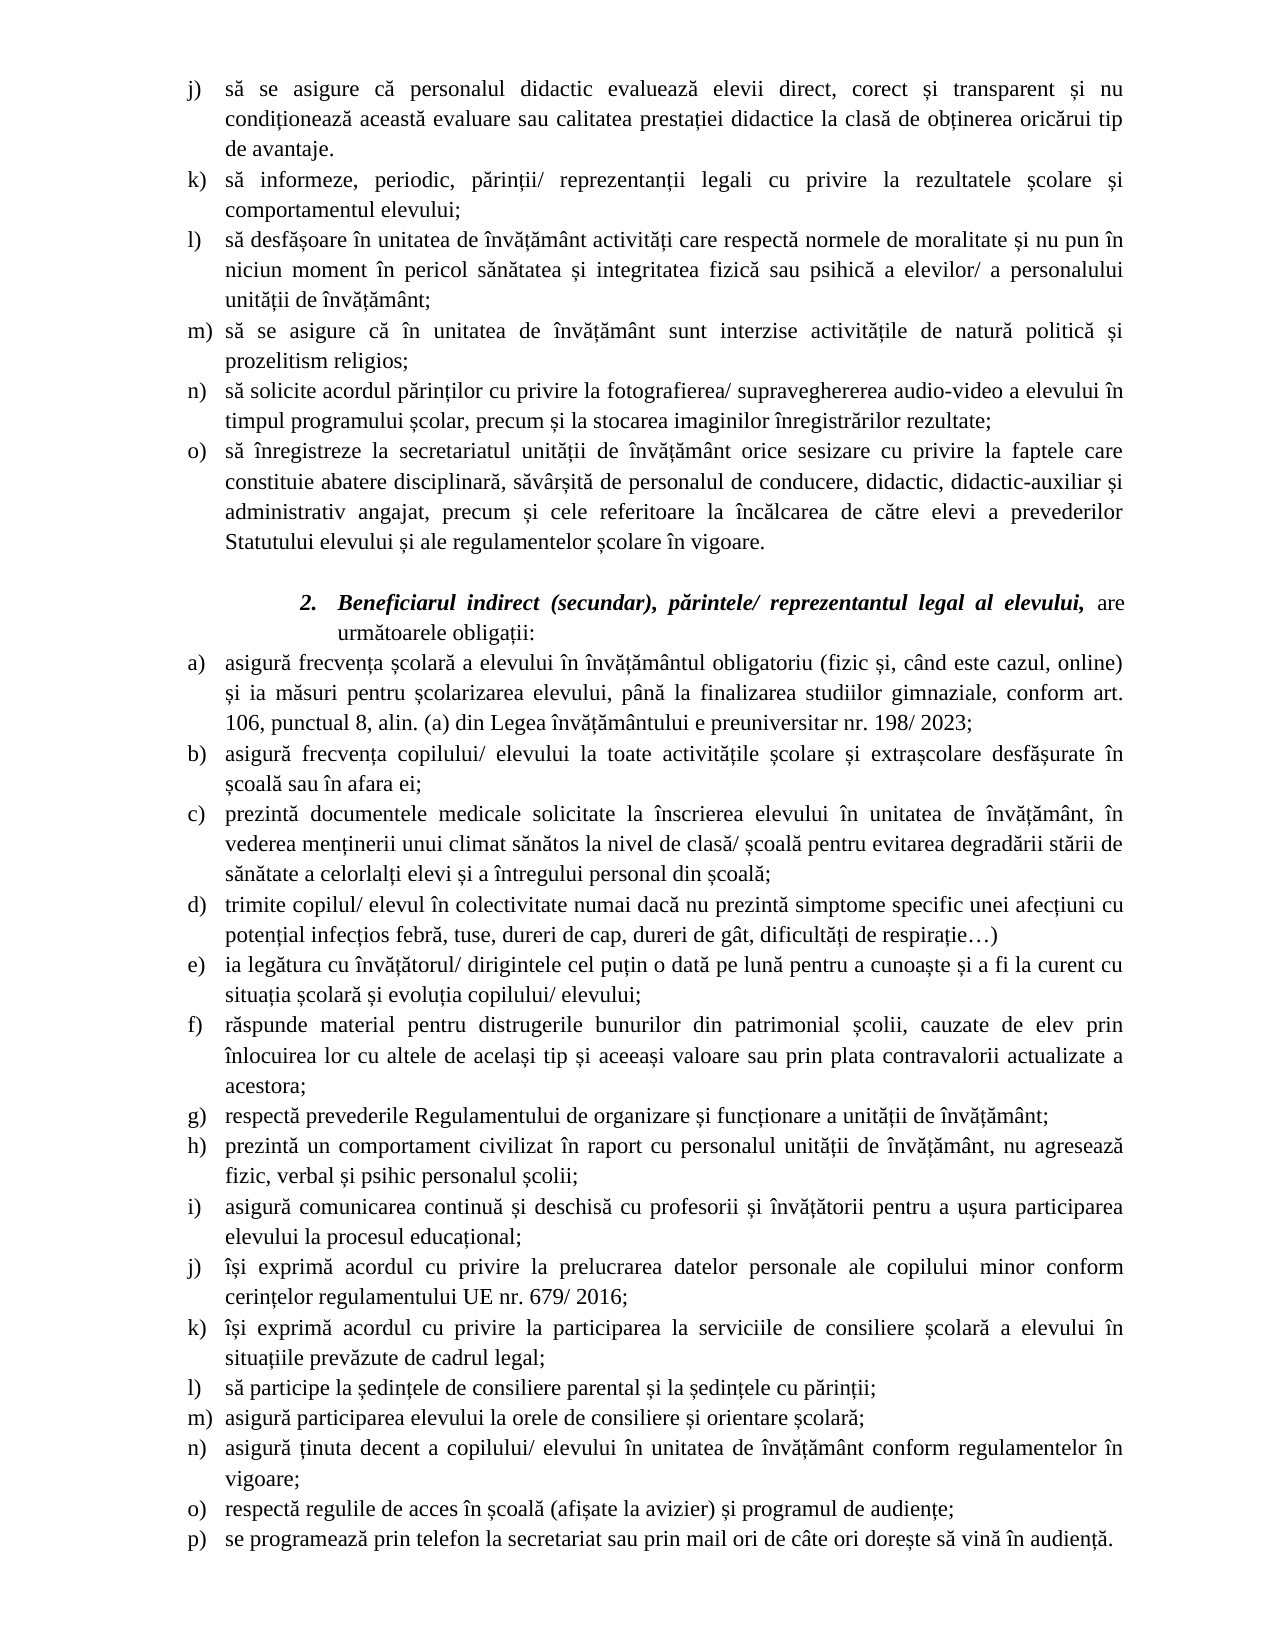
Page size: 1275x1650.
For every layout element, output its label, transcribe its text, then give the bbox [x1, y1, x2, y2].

list Beneficiarul indirect (secundar), părintele/ reprezentantul legal al elevului, are următoarele obligații: [300, 588, 1125, 645]
list prezintă un comportament civilizat în raport cu personalul unității de învățământ, nu agresează fizic, verbal și psihic personalul școlii; [187, 1132, 1125, 1189]
list respectă regulile de acces în școală (afișate la avizier) și programul de audiențe; [187, 1495, 1125, 1521]
list să solicite acordul părinților cu privire la fotografierea/ supraveghererea audio-video a elevului în timpul programului școlar, precum și la stocarea imaginilor înregistrărilor rezultate; [187, 377, 1125, 434]
list își exprimă acordul cu privire la prelucrarea datelor personale ale copilului minor conform cerințelor regulamentului UE nr. 679/ 2016; [187, 1253, 1125, 1310]
list respectă prevederile Regulamentului de organizare și funcționare a unității de învățământ; [187, 1102, 1125, 1128]
list asigură ținuta decent a copilului/ elevului în unitatea de învățământ conform regulamentelor în vigoare; [187, 1434, 1125, 1491]
list răspunde material pentru distrugerile bunurilor din patrimonial școlii, cauzate de elev prin înlocuirea lor cu altele de același tip și aceeași valoare sau prin plata contravalorii actualizate a acestora; [187, 1011, 1125, 1098]
list să înregistreze la secretariatul unității de învățământ orice sesizare cu privire la faptele care constituie abatere disciplinară, săvârșită de personalul de conducere, didactic, didactic-auxiliar și administrativ angajat, precum și cele referitoare la încălcarea de către elevi a prevederilor Statutului elevului și ale regulamentelor școlare în vigoare. [187, 437, 1125, 554]
list asigură comunicarea continuă și deschisă cu profesorii și învățătorii pentru a ușura participarea elevului la procesul educațional; [187, 1193, 1125, 1249]
list să informeze, periodic, părinții/ reprezentanții legali cu privire la rezultatele școlare și comportamentul elevului; [187, 166, 1125, 222]
list prezintă documentele medicale solicitate la înscrierea elevului în unitatea de învățământ, în vederea menținerii unui climat sănătos la nivel de clasă/ școală pentru evitarea degradării stării de sănătate a celorlalți elevi și a întregului personal din școală; [187, 800, 1125, 887]
list trimite copilul/ elevul în colectivitate numai dacă nu prezintă simptome specific unei afecțiuni cu potențial infecțios febră, tuse, dureri de cap, dureri de gât, dificultăți de respirație…) [187, 891, 1125, 947]
list asigură frecvența copilului/ elevului la toate activitățile școlare și extrașcolare desfășurate în școală sau în afara ei; [187, 739, 1125, 796]
list să participe la ședințele de consiliere parental și la ședințele cu părinții; [187, 1374, 1125, 1400]
list se programează prin telefon la secretariat sau prin mail ori de câte ori dorește să vină în audiență. [187, 1525, 1125, 1551]
list ia legătura cu învățătorul/ dirigintele cel puțin o dată pe lună pentru a cunoaște și a fi la curent cu situația școlară și evoluția copilului/ elevului; [187, 951, 1125, 1008]
list asigură participarea elevului la orele de consiliere și orientare școlară; [187, 1404, 1125, 1431]
list asigură frecvența școlară a elevului în învățământul obligatoriu (fizic și, când este cazul, online) și ia măsuri pentru școlarizarea elevului, până la finalizarea studiilor gimnaziale, conform art. 106, punctual 8, alin. (a) din Legea învățământului e preuniversitar nr. 198/ 2023; [187, 649, 1125, 736]
list își exprimă acordul cu privire la participarea la serviciile de consiliere școlară a elevului în situațiile prevăzute de cadrul legal; [187, 1313, 1125, 1370]
list să se asigure că personalul didactic evaluează elevii direct, corect și transparent și nu condiționează această evaluare sau calitatea prestației didactice la clasă de obținerea oricărui tip de avantaje. [187, 75, 1125, 162]
list să desfășoare în unitatea de învățământ activități care respectă normele de moralitate și nu pun în niciun moment în pericol sănătatea și integritatea fizică sau psihică a elevilor/ a personalului unității de învățământ; [187, 226, 1125, 313]
list să se asigure că în unitatea de învățământ sunt interzise activitățile de natură politică și prozelitism religios; [187, 317, 1125, 373]
